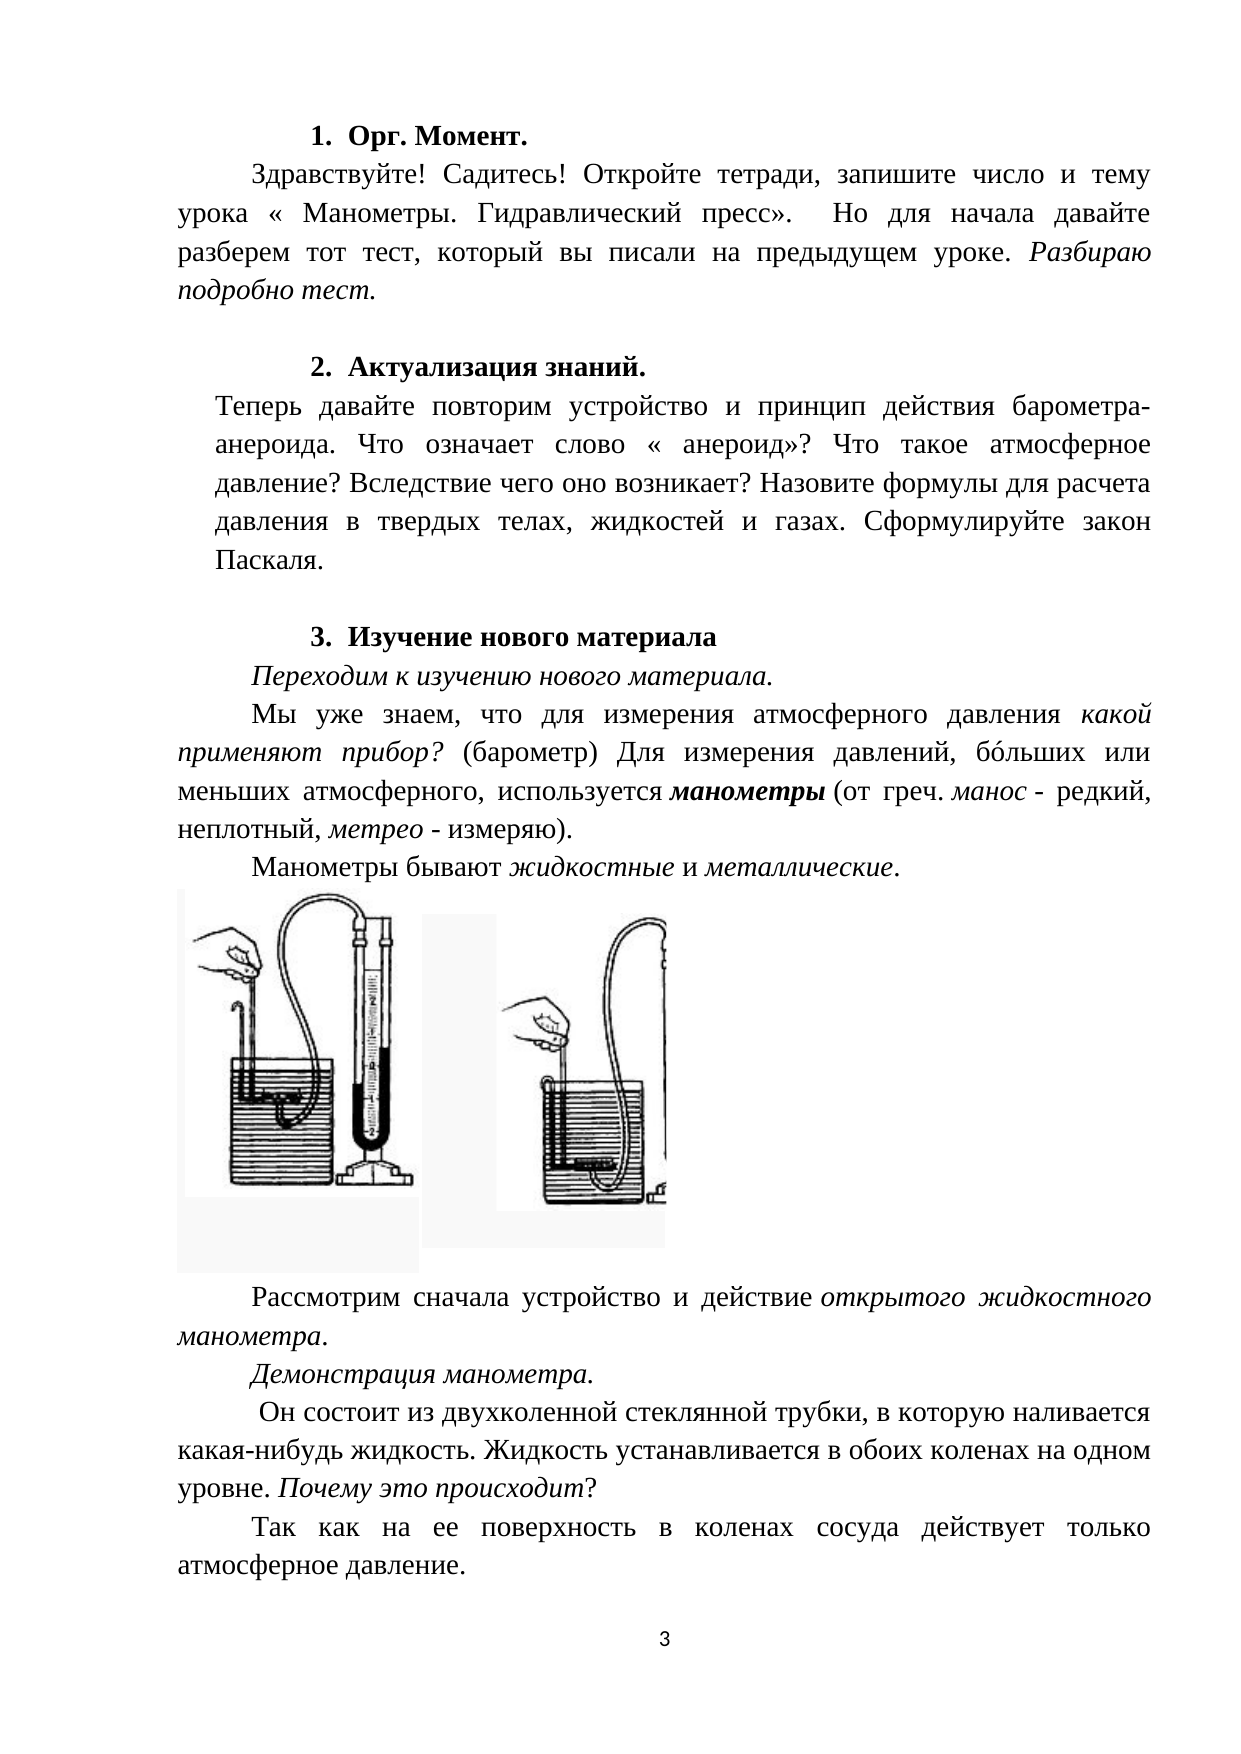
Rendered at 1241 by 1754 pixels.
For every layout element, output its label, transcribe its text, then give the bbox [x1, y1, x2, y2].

text Демонстрация манометра. [177, 1356, 1152, 1389]
text Мы уже знаем, что для измерения атмосферного давления какой применяют прибор? (барометр) Для измерения давлений, бóльших или меньших атмосферного, используется манометры (от греч. манос - редкий, неплотный, метрео - измеряю). [177, 696, 1152, 844]
text Он состоит из двухколенной стеклянной трубки, в которую наливается какая-нибудь жидкость. Жидкость устанавливается в обоих коленах на одном уровне. Почему это происходит? [177, 1394, 1152, 1504]
text Рассмотрим сначала устройство и действие открытого жидкостного манометра. [177, 1279, 1152, 1351]
picture [496, 913, 667, 1211]
text Манометры бывают жидкостные и металлические. [177, 849, 1152, 883]
text Здравствуйте! Садитесь! Откройте тетради, запишите число и тему урока « Манометры. Гидравлический пресс». Но для начала давайте разберем тот тест, который вы писали на предыдущем уроке. Разбираю подробно тест. [177, 157, 1152, 306]
text Теперь давайте повторим устройство и принцип действия барометра-анероида. Что означает слово « анероид»? Что такое атмосферное давление? Вследствие чего оно возникает? Назовите формулы для расчета давления в твердых телах, жидкостей и газах. Сформулируйте закон Паскаля. [215, 388, 1152, 576]
text Так как на ее поверхность в коленах сосуда действует только атмосферное давление. [177, 1509, 1152, 1581]
list Актуализация знаний. [310, 349, 1152, 383]
table_header [421, 888, 666, 1279]
picture [185, 888, 420, 1197]
list Орг. Момент. [310, 118, 1152, 152]
list Изучение нового материала [310, 619, 1152, 653]
text Переходим к изучению нового материала. [177, 658, 1152, 691]
table_header [176, 888, 421, 1279]
